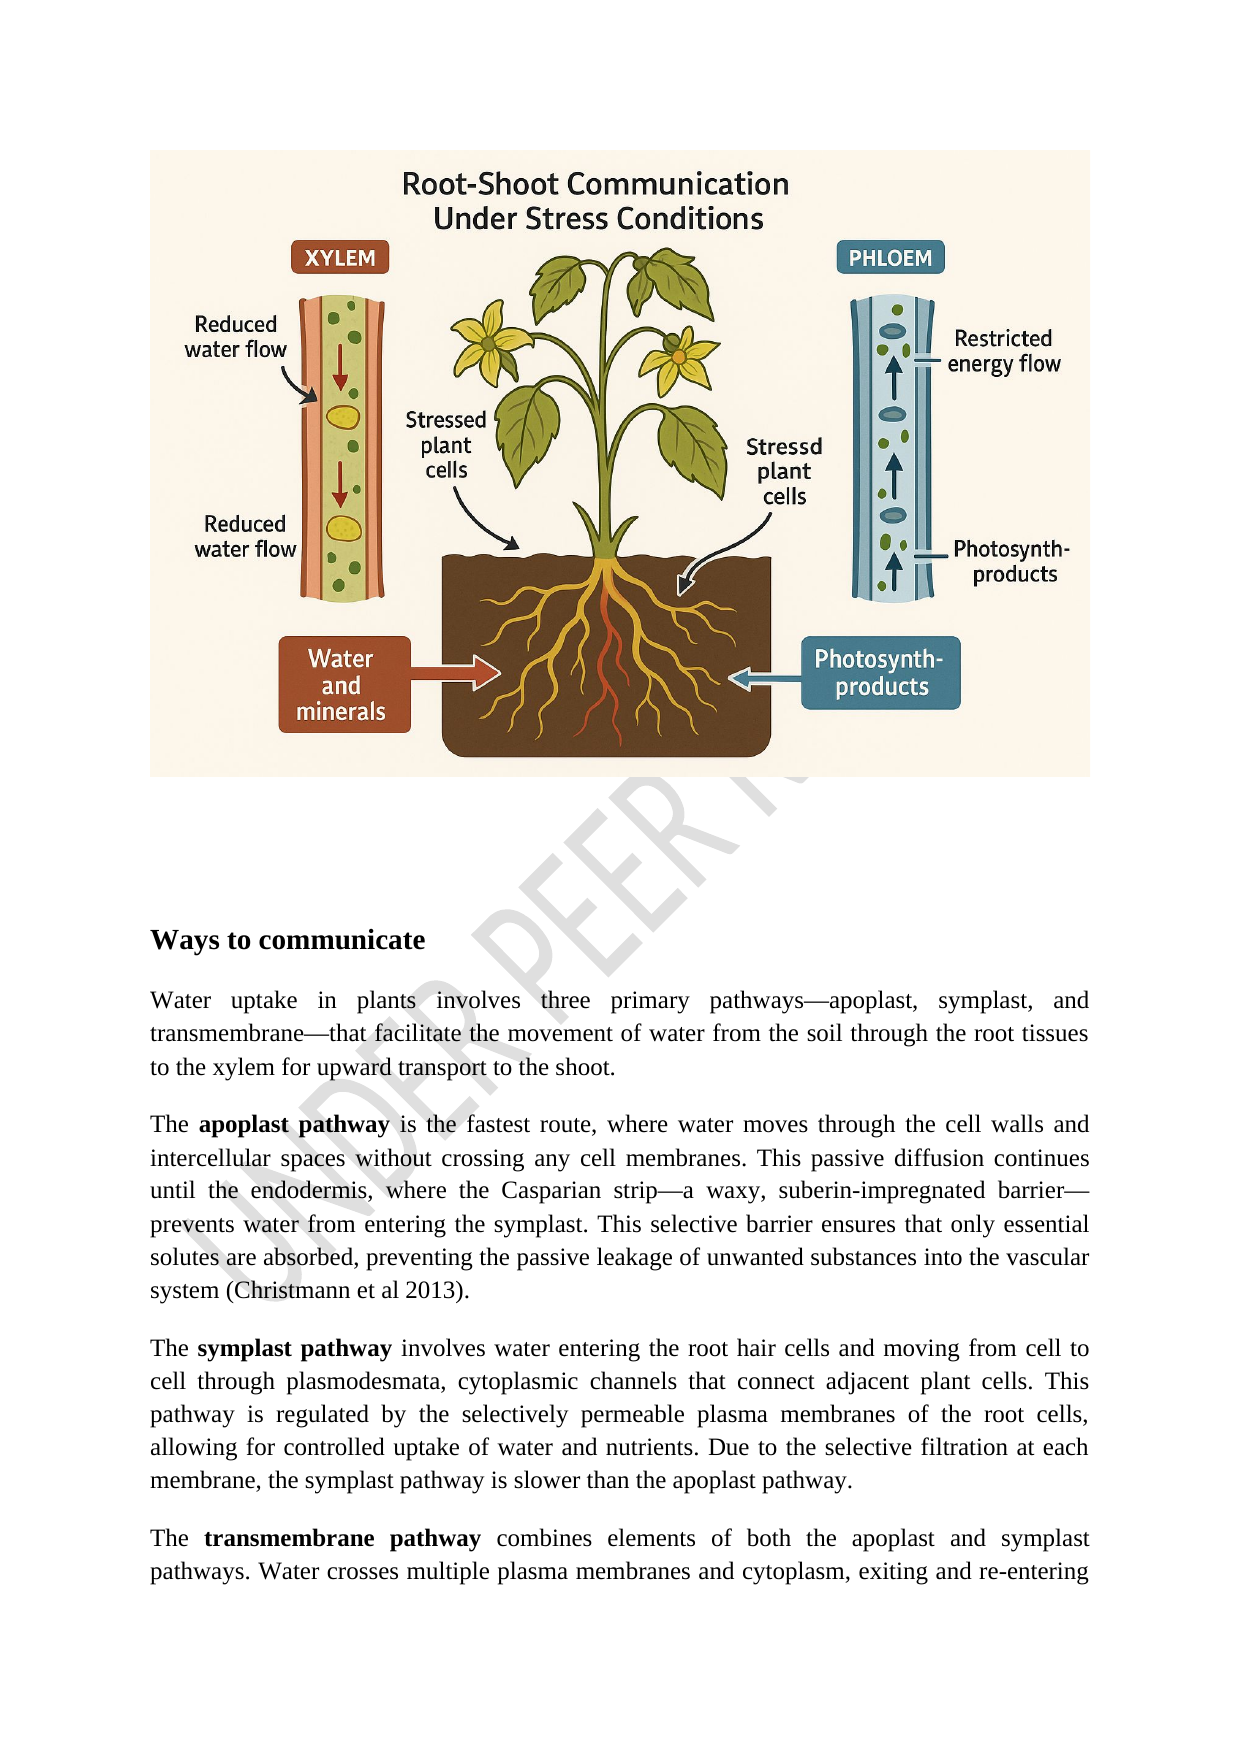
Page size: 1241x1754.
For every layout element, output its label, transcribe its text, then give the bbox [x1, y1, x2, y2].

text Water uptake in plants involves three primary pathways—apoplast, symplast, and transmembrane—that facilitate the movement of water from the soil through the root tissues to the xylem for upward transport to the shoot. [150, 986, 1090, 1080]
text Ways to communicate [150, 922, 1090, 956]
text The symplast pathway involves water entering the root hair cells and moving from cell to cell through plasmodesmata, cytoplasmic channels that connect adjacent plant cells. This pathway is regulated by the selectively permeable plasma membranes of the root cells, allowing for controlled uptake of water and nutrients. Due to the selective filtration at each membrane, the symplast pathway is slower than the apoplast pathway. [150, 1333, 1090, 1493]
text The apoplast pathway is the fastest route, where water moves through the cell walls and intercellular spaces without crossing any cell membranes. This passive diffusion continues until the endodermis, where the Casparian strip—a waxy, suberin-impregnated barrier—prevents water from entering the symplast. This selective barrier ensures that only essential solutes are absorbed, preventing the passive leakage of unwanted substances into the vascular system (Christmann et al 2013). [150, 1109, 1090, 1303]
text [150, 1523, 1090, 1584]
picture [150, 150, 1091, 777]
